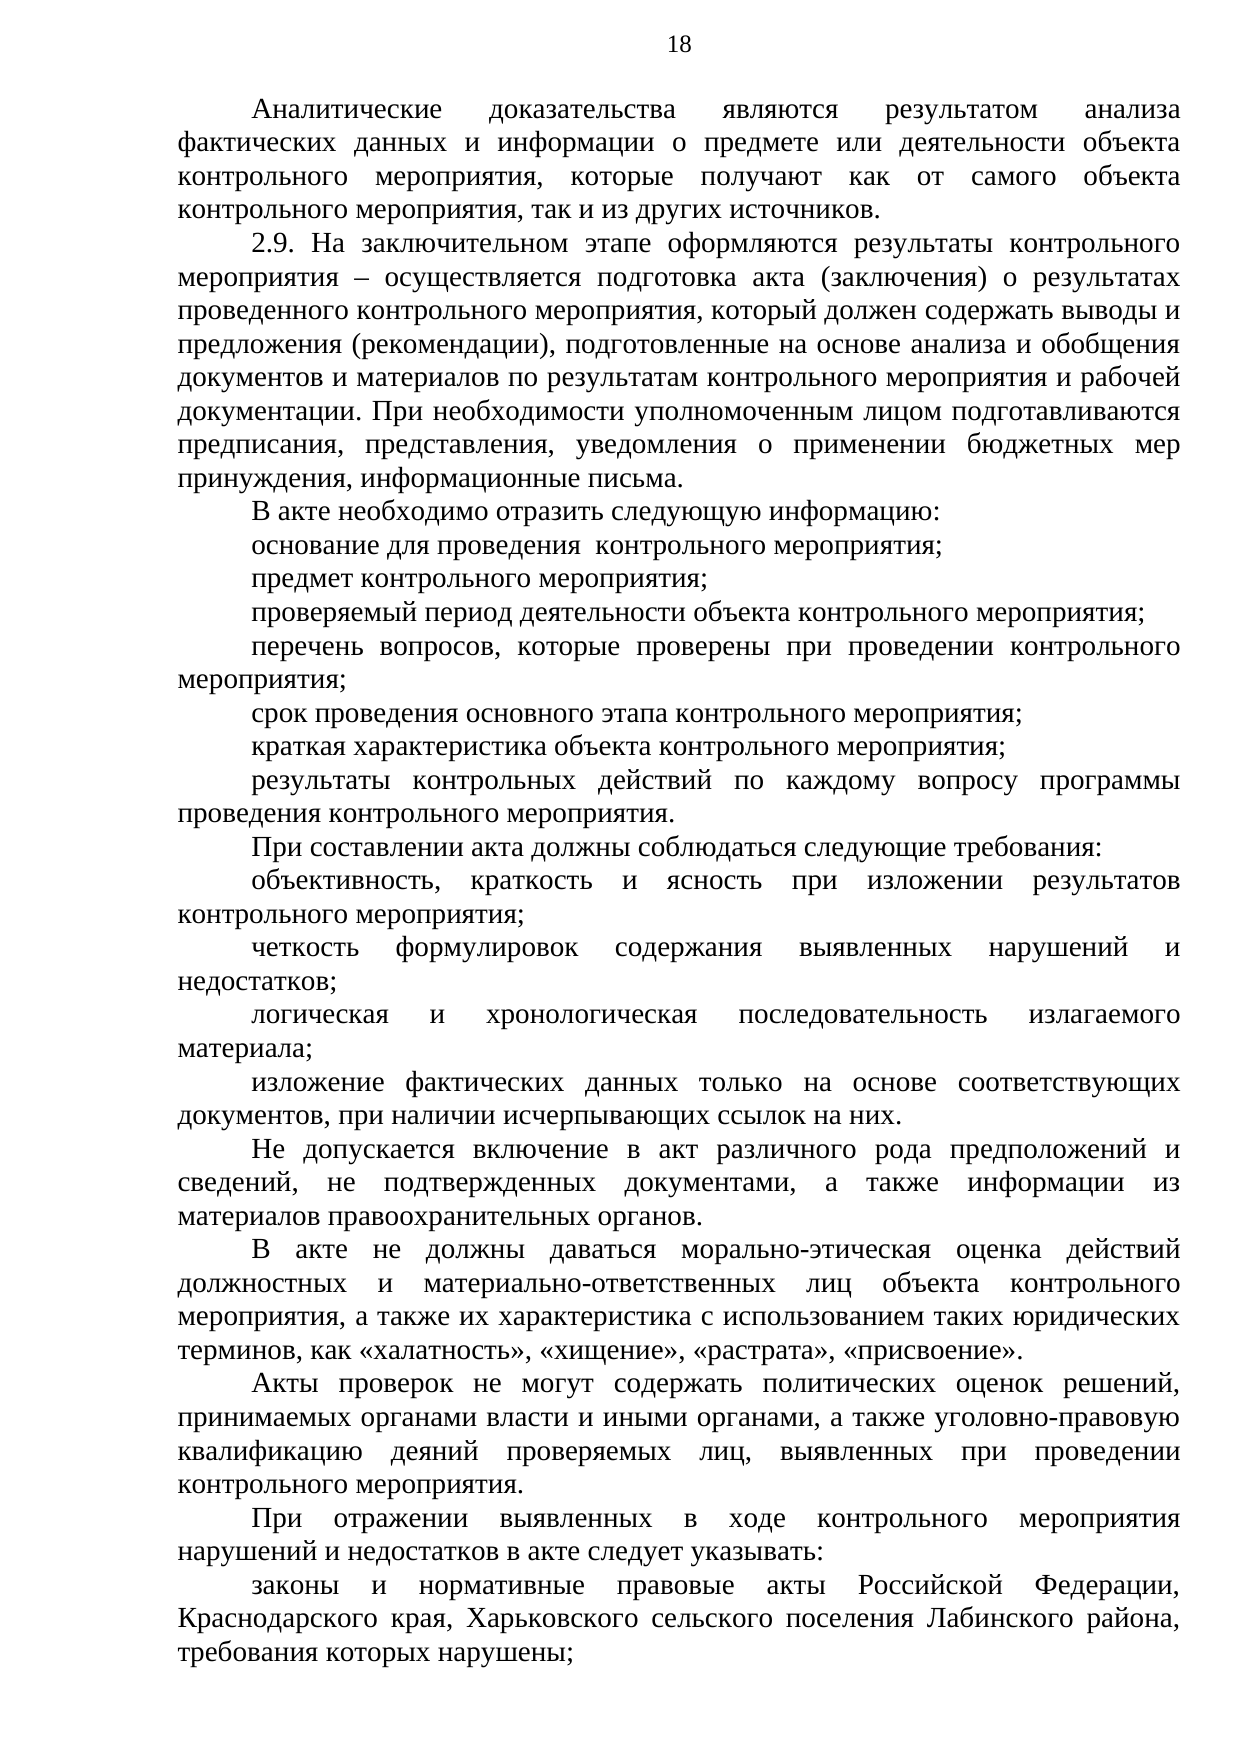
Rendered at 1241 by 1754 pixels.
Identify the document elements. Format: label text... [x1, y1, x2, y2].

text предмет контрольного мероприятия; [177, 561, 1181, 594]
text краткая характеристика объекта контрольного мероприятия; [177, 728, 1181, 762]
text логическая и хронологическая последовательность излагаемого материала; [177, 997, 1181, 1064]
text срок проведения основного этапа контрольного мероприятия; [177, 695, 1181, 728]
text Аналитические доказательства являются результатом анализа фактических данных и информации о предмете или деятельности объекта контрольного мероприятия, которые получают как от самого объекта контрольного мероприятия, так и из других источников. [177, 91, 1181, 225]
text В акте необходимо отразить следующую информацию: [177, 493, 1181, 527]
text Не допускается включение в акт различного рода предположений и сведений, не подтвержденных документами, а также информации из материалов правоохранительных органов. [177, 1131, 1181, 1231]
text объективность, краткость и ясность при изложении результатов контрольного мероприятия; [177, 862, 1181, 929]
text 2.9. На заключительном этапе оформляются результаты контрольного мероприятия – осуществляется подготовка акта (заключения) о результатах проведенного контрольного мероприятия, который должен содержать выводы и предложения (рекомендации), подготовленные на основе анализа и обобщения документов и материалов по результатам контрольного мероприятия и рабочей документации. При необходимости уполномоченным лицом подготавливаются предписания, представления, уведомления о применении бюджетных мер принуждения, информационные письма. [177, 225, 1181, 493]
text Акты проверок не могут содержать политических оценок решений, принимаемых органами власти и иными органами, а также уголовно-правовую квалификацию деяний проверяемых лиц, выявленных при проведении контрольного мероприятия. [177, 1366, 1181, 1500]
text законы и нормативные правовые акты Российской Федерации, Краснодарского края, Харьковского сельского поселения Лабинского района, требования которых нарушены; [177, 1567, 1181, 1667]
text перечень вопросов, которые проверены при проведении контрольного мероприятия; [177, 628, 1181, 695]
text результаты контрольных действий по каждому вопросу программы проведения контрольного мероприятия. [177, 762, 1181, 829]
text В акте не должны даваться морально-этическая оценка действий должностных и материально-ответственных лиц объекта контрольного мероприятия, а также их характеристика с использованием таких юридических терминов, как «халатность», «хищение», «растрата», «присвоение». [177, 1231, 1181, 1366]
text изложение фактических данных только на основе соответствующих документов, при наличии исчерпывающих ссылок на них. [177, 1064, 1181, 1131]
text четкость формулировок содержания выявленных нарушений и недостатков; [177, 929, 1181, 997]
text При отражении выявленных в ходе контрольного мероприятия нарушений и недостатков в акте следует указывать: [177, 1500, 1181, 1567]
text основание для проведения контрольного мероприятия; [177, 527, 1181, 561]
text При составлении акта должны соблюдаться следующие требования: [177, 829, 1181, 862]
text проверяемый период деятельности объекта контрольного мероприятия; [177, 594, 1181, 628]
